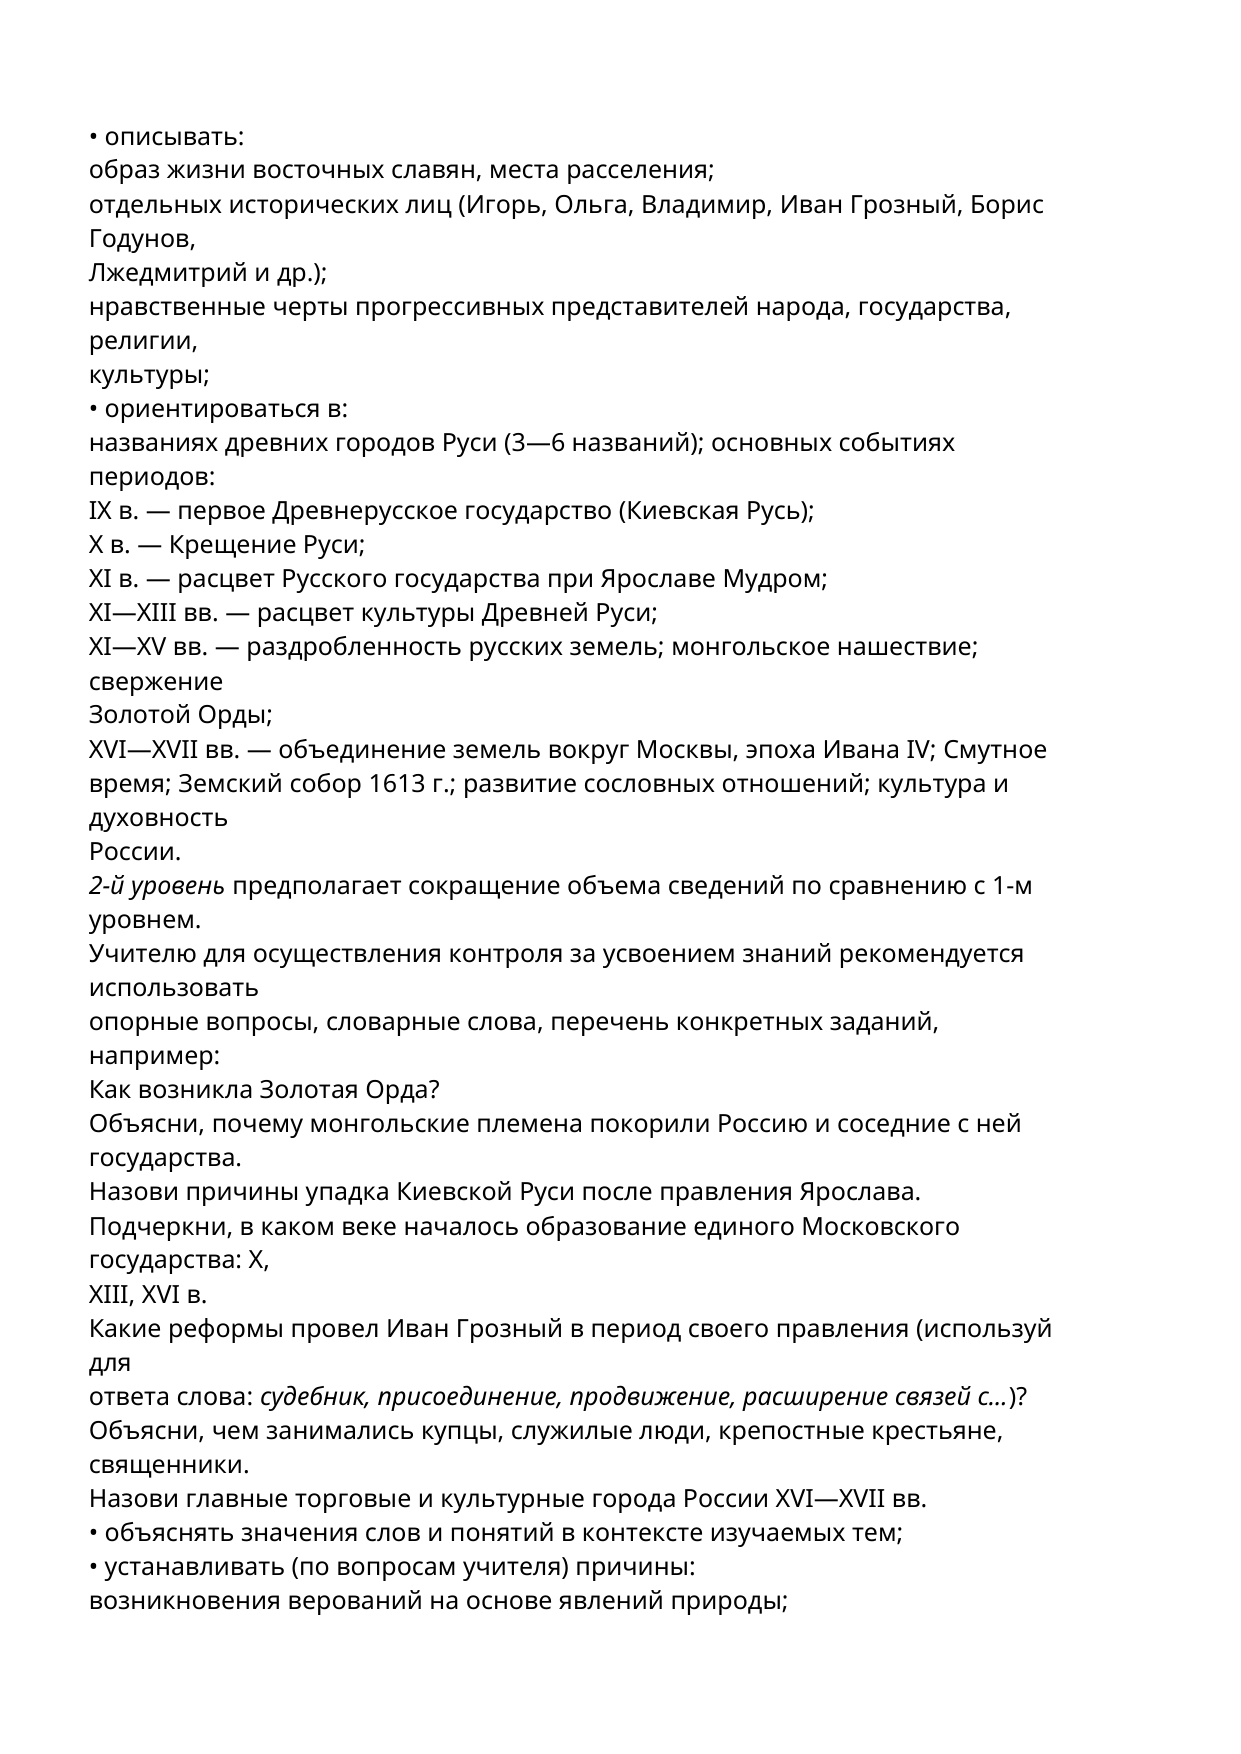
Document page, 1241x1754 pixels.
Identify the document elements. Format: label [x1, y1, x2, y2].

text [88, 118, 1063, 1617]
